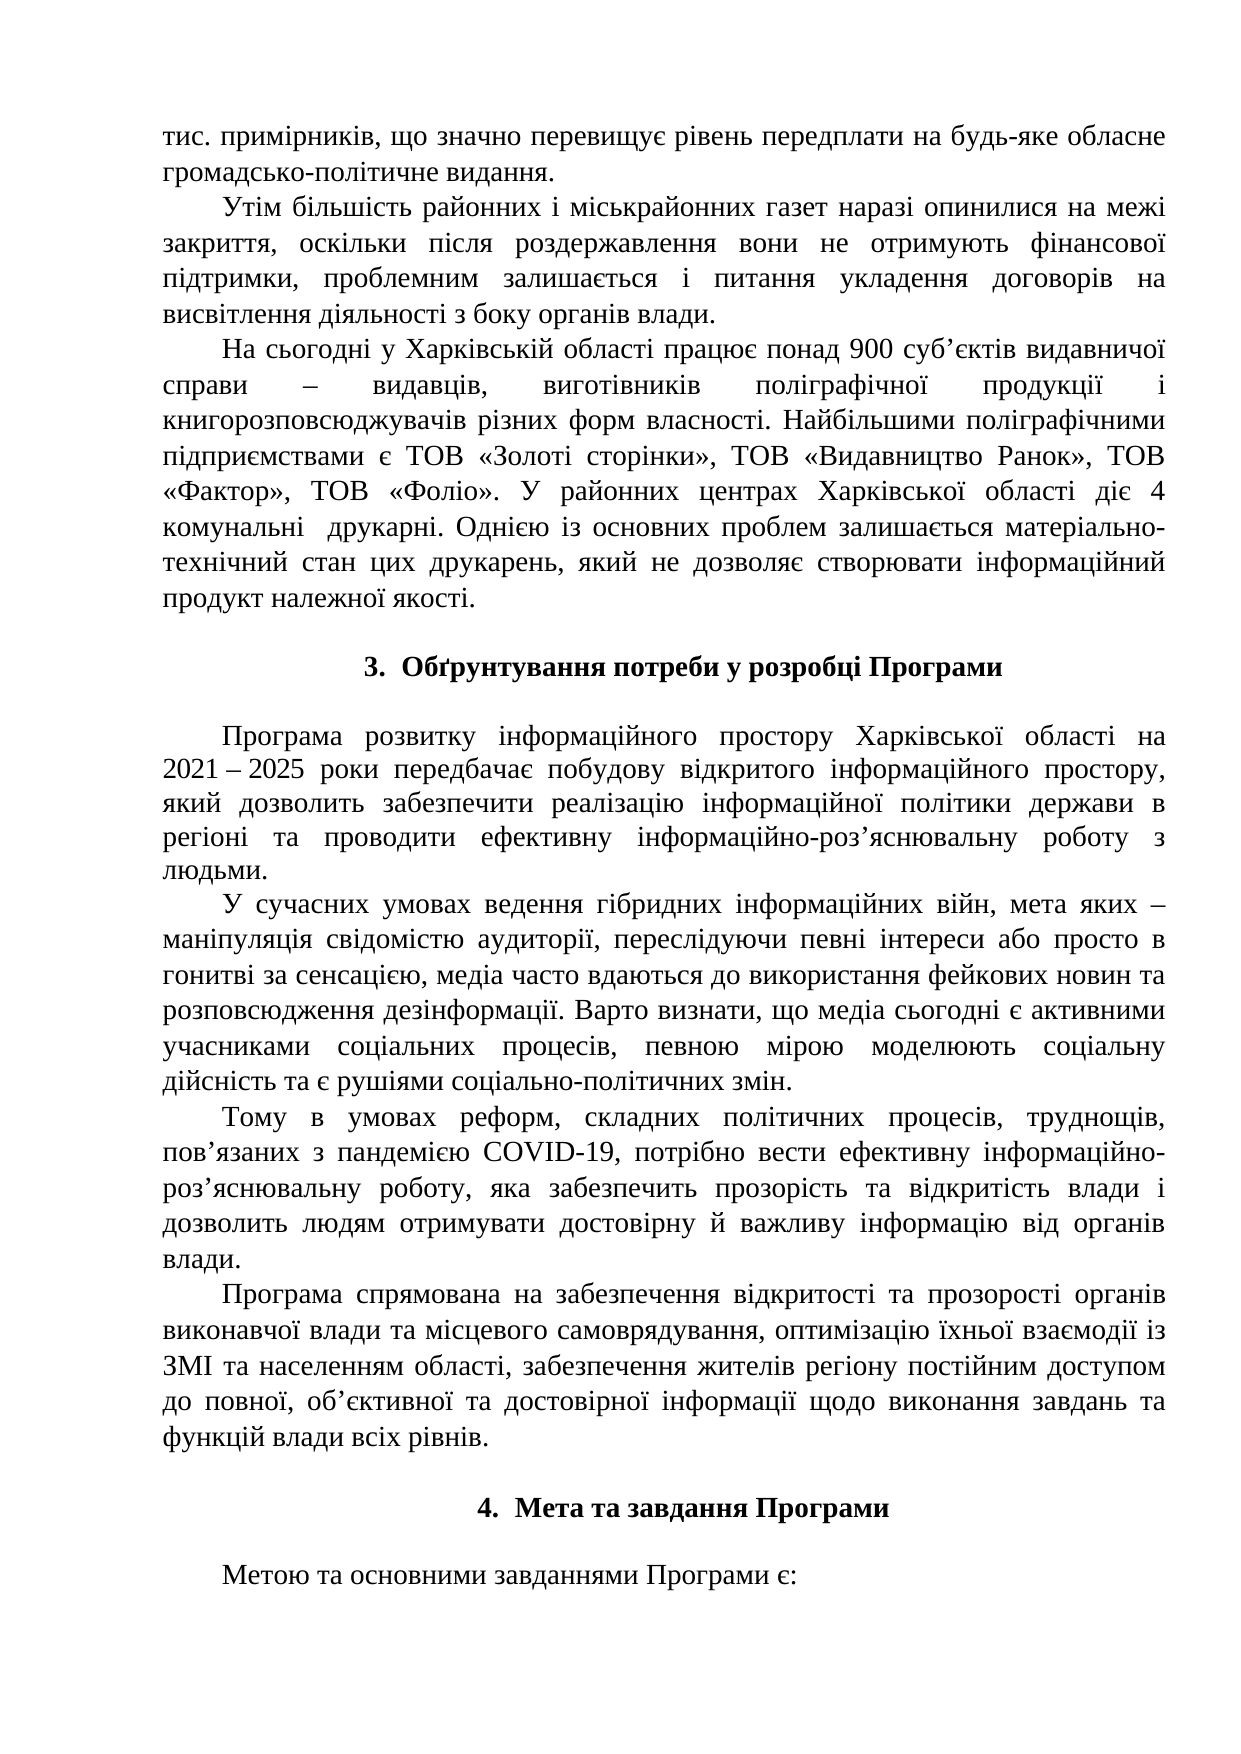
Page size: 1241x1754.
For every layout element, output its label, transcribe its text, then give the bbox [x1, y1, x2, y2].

text Програма спрямована на забезпечення відкритості та прозорості органів виконавчої влади та місцевого самоврядування, оптимізацію їхньої взаємодії із ЗМІ та населенням області, забезпечення жителів регіону постійним доступом до повної, об’єктивної та достовірної інформації щодо виконання завдань та функцій влади всіх рівнів. [162, 1277, 1167, 1452]
text Тому в умовах реформ, складних політичних процесів, труднощів, пов’язаних з пандемією COVID-19, потрібно вести ефективну інформаційно-роз’яснювальну роботу, яка забезпечить прозорість та відкритість влади і дозволить людям отримувати достовірну й важливу інформацію від органів влади. [162, 1099, 1167, 1274]
text Метою та основними завданнями Програми є: [162, 1557, 1167, 1590]
text На сьогодні у Харківській області працює понад 900 суб’єктів видавничої справи – видавців, виготівників поліграфічної продукції і книгорозповсюджувачів різних форм власності. Найбільшими поліграфічними підприємствами є ТОВ «Золоті сторінки», ТОВ «Видавництво Ранок», ТОВ «Фактор», ТОВ «Фоліо». У районних центрах Харківської області діє 4 комунальні друкарні. Однією із основних проблем залишається матеріально-технічний стан цих друкарень, який не дозволяє створювати інформаційний продукт належної якості. [162, 331, 1167, 613]
text У сучасних умовах ведення гібридних інформаційних війн, мета яких – маніпуляція свідомістю аудиторії, переслідуючи певні інтереси або просто в гонитві за сенсацією, медіа часто вдаються до використання фейкових новин та розповсюдження дезінформації. Варто визнати, що медіа сьогодні є активними учасниками соціальних процесів, певною мірою моделюють соціальну дійсність та є рушіями соціально-політичних змін. [162, 886, 1167, 1097]
text Утім більшість районних і міськрайонних газет наразі опинилися на межі закриття, оскільки після роздержавлення вони не отримують фінансової підтримки, проблемним залишається і питання укладення договорів на висвітлення діяльності з боку органів влади. [162, 189, 1167, 329]
text Програма розвитку інформаційного простору Харківської області на 2021 – 2025 роки передбачає побудову відкритого інформаційного простору, який дозволить забезпечити реалізацію інформаційної політики держави в регіоні та проводити ефективну інформаційно-роз’яснювальну роботу з людьми. [162, 718, 1167, 886]
list Обґрунтування потреби у розробці Програми [200, 649, 1167, 682]
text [162, 118, 1167, 187]
list Мета та завдання Програми [200, 1490, 1167, 1523]
